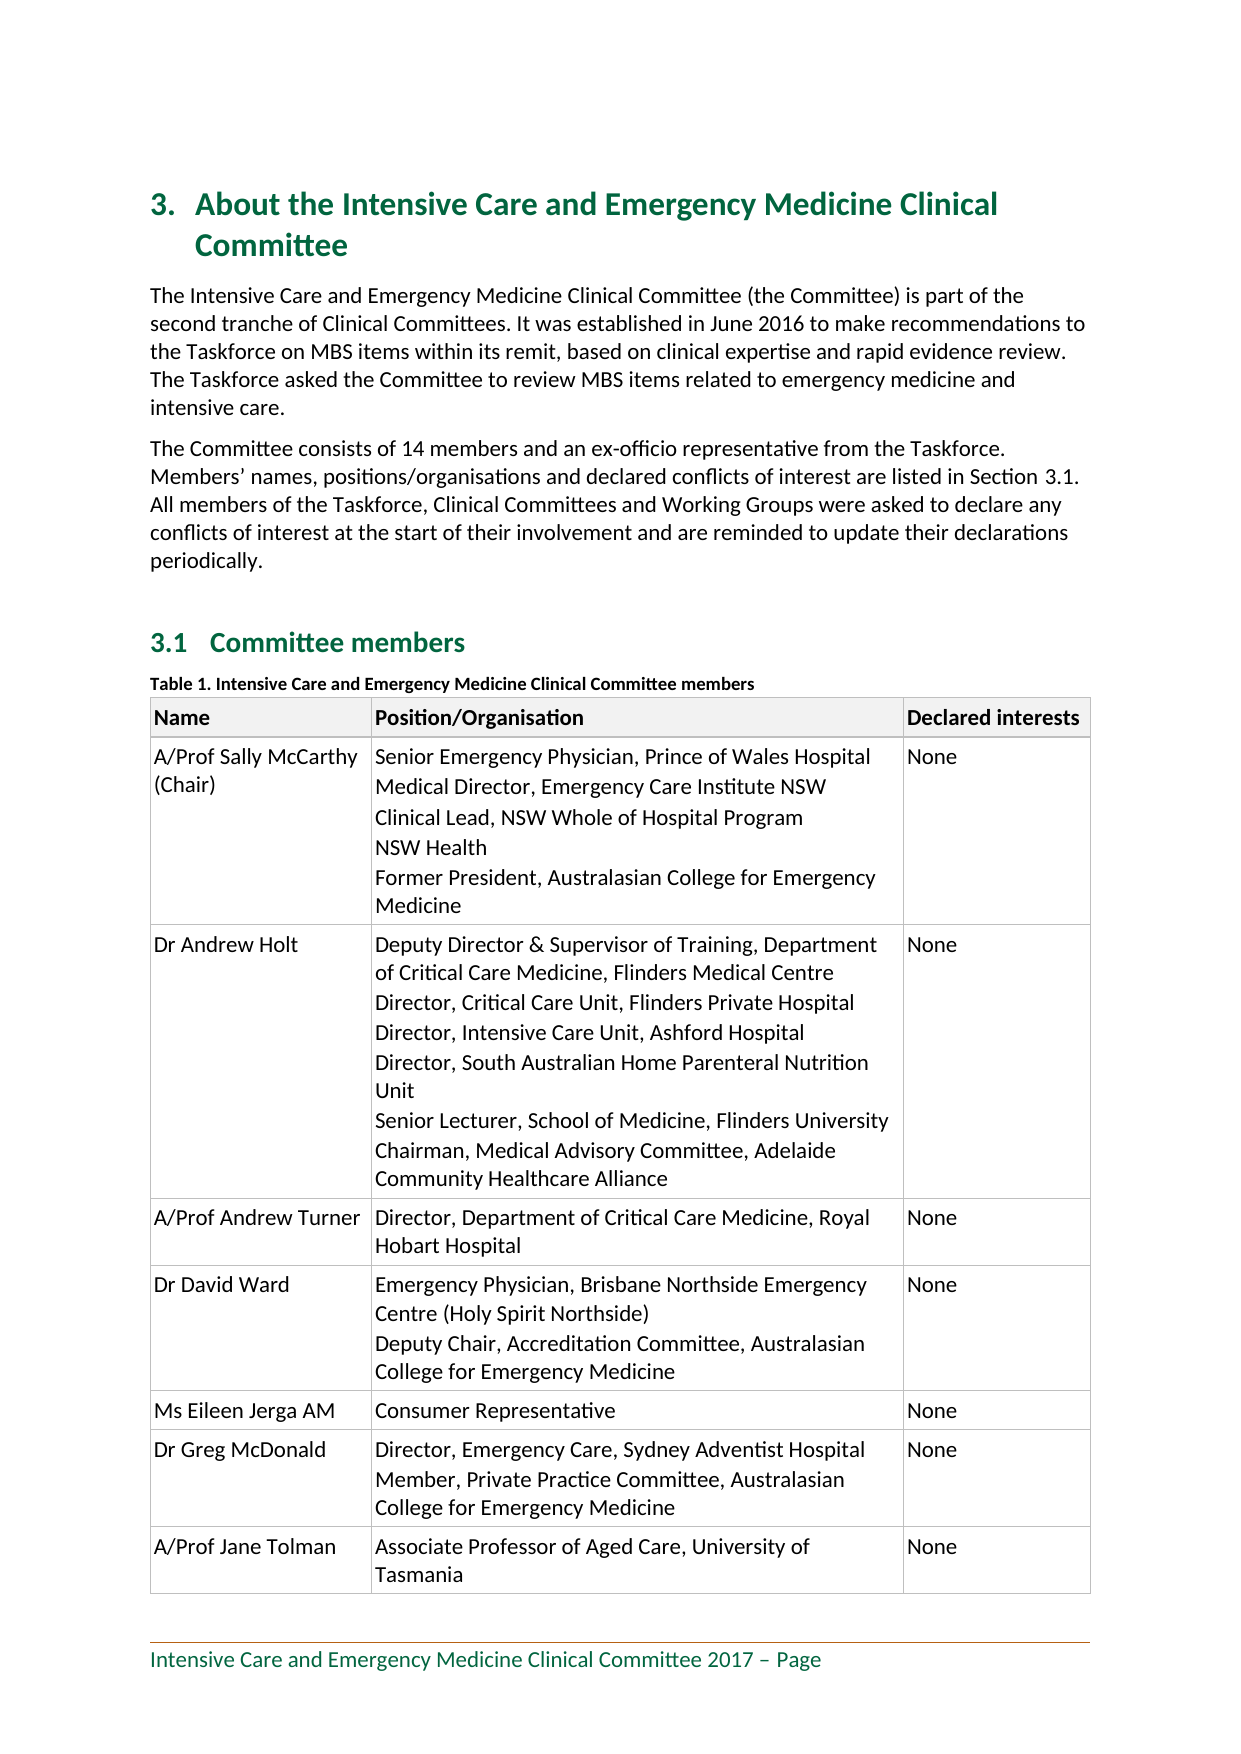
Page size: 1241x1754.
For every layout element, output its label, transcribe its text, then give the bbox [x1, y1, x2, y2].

table_header Position/Organisation [372, 698, 903, 736]
table_cell Emergency Physician, Brisbane Northside Emergency Centre (Holy Spirit Northside) Deputy Chair, Accreditation Committee, Australasian College for Emergency Medicine [372, 1266, 903, 1390]
table_header Declared interests [904, 698, 1090, 736]
table_cell None [904, 1527, 1090, 1593]
text The Committee consists of 14 members and an ex-officio representative from the Taskforce. Members’ names, positions/organisations and declared conflicts of interest are listed in Section 3.1. All members of the Taskforce, Clinical Committees and Working Groups were asked to declare any conflicts of interest at the start of their involvement and are reminded to update their declarations periodically. [150, 434, 1090, 574]
table_cell None [904, 738, 1090, 924]
subtitle Committee members [150, 624, 1090, 660]
table_cell A/Prof Sally McCarthy (Chair) [151, 738, 371, 924]
table_header Name [151, 698, 371, 736]
table_cell Ms Eileen Jerga AM [151, 1391, 371, 1429]
table_cell Consumer Representative [372, 1391, 903, 1429]
table_cell Senior Emergency Physician, Prince of Wales Hospital Medical Director, Emergency Care Institute NSW Clinical Lead, NSW Whole of Hospital Program NSW Health Former President, Australasian College for Emergency Medicine [372, 738, 903, 924]
table_cell None [904, 1199, 1090, 1264]
subtitle About the Intensive Care and Emergency Medicine Clinical Committee [150, 183, 1090, 265]
table_cell Director, Emergency Care, Sydney Adventist Hospital Member, Private Practice Committee, Australasian College for Emergency Medicine [372, 1430, 903, 1526]
table_cell Dr David Ward [151, 1266, 371, 1390]
table_cell Deputy Director & Supervisor of Training, Department of Critical Care Medicine, Flinders Medical Centre Director, Critical Care Unit, Flinders Private Hospital Director, Intensive Care Unit, Ashford Hospital Director, South Australian Home Parenteral Nutrition Unit Senior Lecturer, School of Medicine, Flinders University Chairman, Medical Advisory Committee, Adelaide Community Healthcare Alliance [372, 925, 903, 1197]
table_cell None [904, 1266, 1090, 1390]
text The Intensive Care and Emergency Medicine Clinical Committee (the Committee) is part of the second tranche of Clinical Committees. It was established in June 2016 to make recommendations to the Taskforce on MBS items within its remit, based on clinical expertise and rapid evidence review. The Taskforce asked the Committee to review MBS items related to emergency medicine and intensive care. [150, 281, 1090, 422]
table_cell Dr Greg McDonald [151, 1430, 371, 1526]
table_cell None [904, 925, 1090, 1197]
table_cell Director, Department of Critical Care Medicine, Royal Hobart Hospital [372, 1199, 903, 1264]
table_cell Dr Andrew Holt [151, 925, 371, 1197]
table_cell A/Prof Jane Tolman [151, 1527, 371, 1593]
table_cell None [904, 1391, 1090, 1429]
table_cell None [904, 1430, 1090, 1526]
table_cell A/Prof Andrew Turner [151, 1199, 371, 1264]
table_cell Associate Professor of Aged Care, University of Tasmania [372, 1527, 903, 1593]
